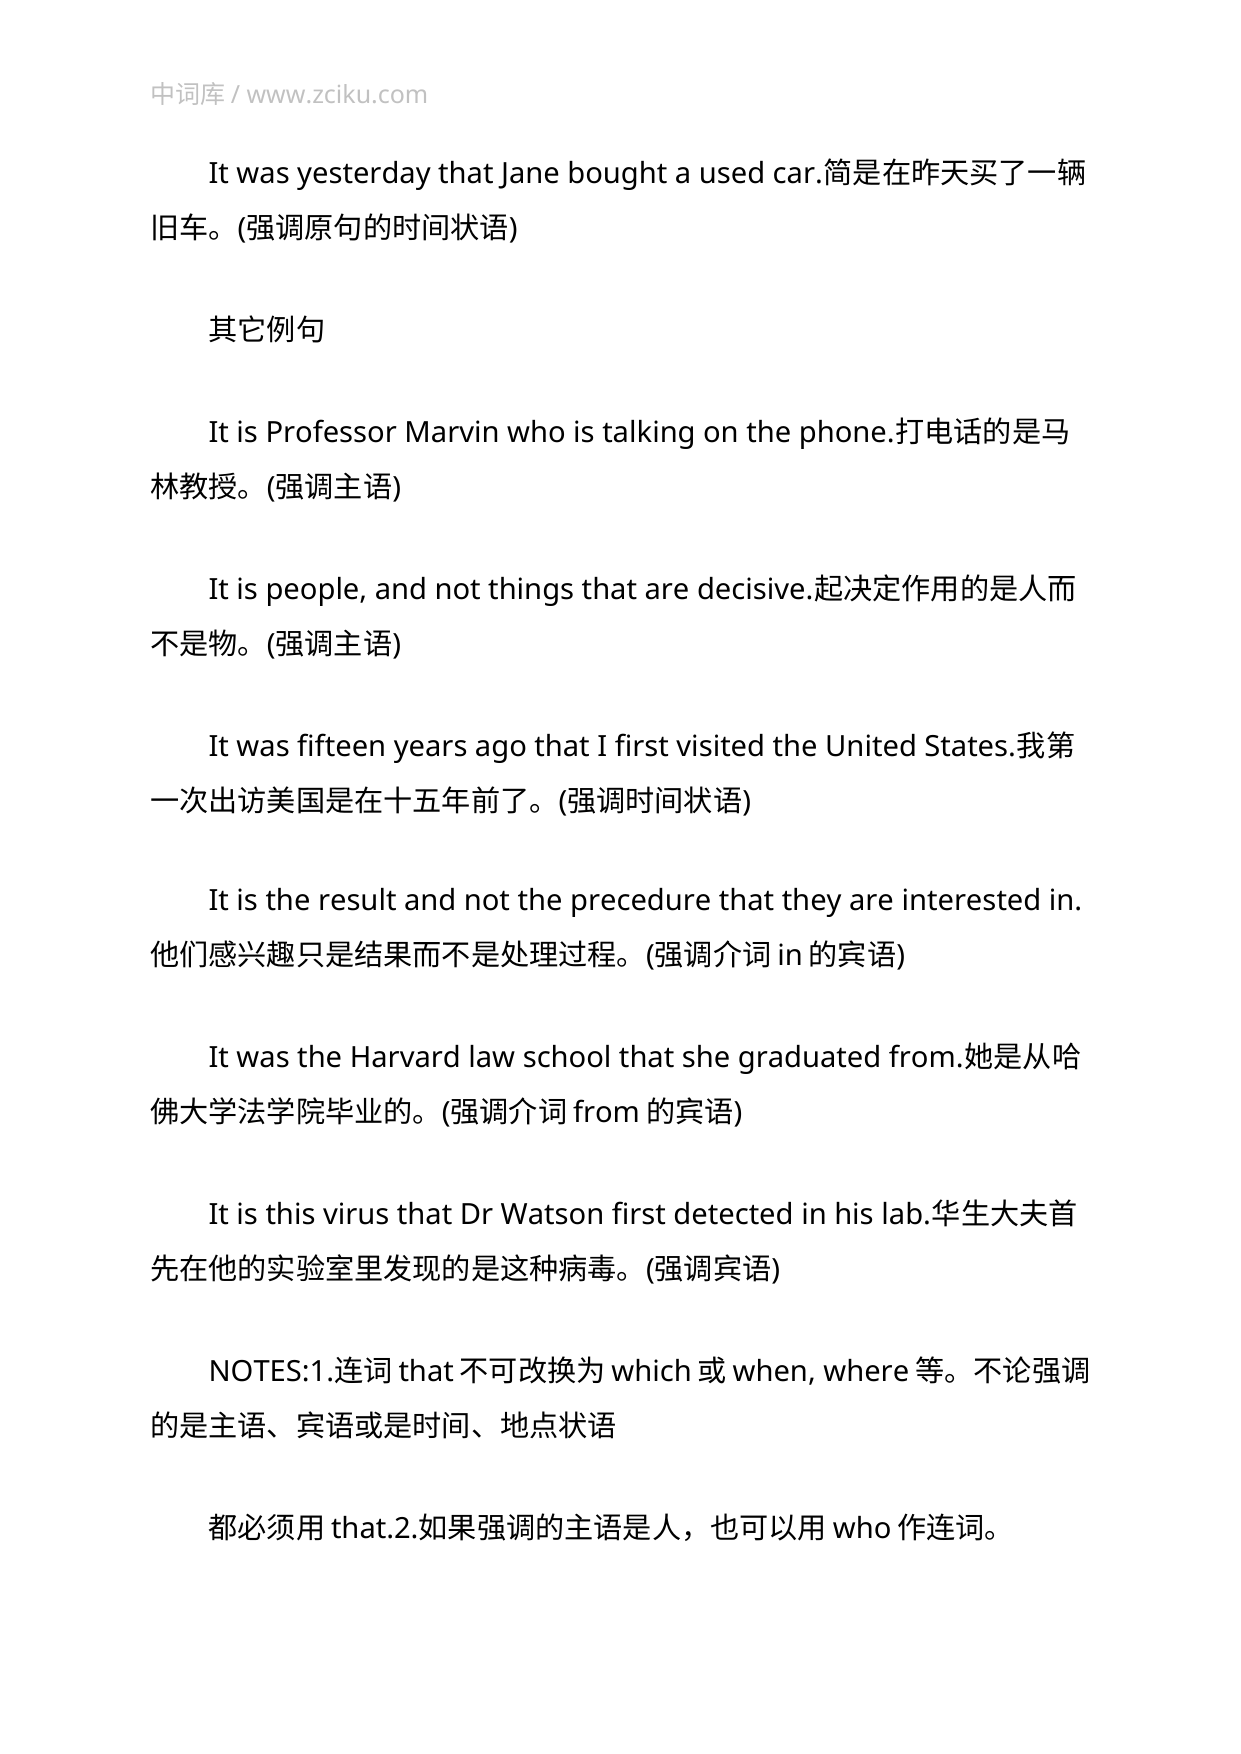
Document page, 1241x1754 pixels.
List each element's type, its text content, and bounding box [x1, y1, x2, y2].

text It was fifteen years ago that I first visited the United States.我第一次出访美国是在十五年前了。(强调时间状语) [150, 723, 1090, 820]
text It is this virus that Dr Watson first detected in his lab.华生大夫首先在他的实验室里发现的是这种病毒。(强调宾语) [150, 1191, 1090, 1288]
text It is the result and not the precedure that they are interested in.他们感兴趣只是结果而不是处理过程。(强调介词in的宾语) [150, 880, 1090, 974]
text It is people, and not things that are decisive.起决定作用的是人而不是物。(强调主语) [150, 566, 1090, 663]
text NOTES:1.连词that不可改换为which或when, where等。不论强调的是主语、宾语或是时间、地点状语 [150, 1348, 1090, 1445]
text 其它例句 [150, 307, 1090, 349]
text 都必须用that.2.如果强调的主语是人，也可以用who作连词。 [150, 1505, 1090, 1547]
text It is Professor Marvin who is talking on the phone.打电话的是马林教授。(强调主语) [150, 409, 1090, 506]
text It was yesterday that Jane bought a used car.简是在昨天买了一辆旧车。(强调原句的时间状语) [150, 150, 1090, 247]
text It was the Harvard law school that she graduated from.她是从哈佛大学法学院毕业的。(强调介词from的宾语) [150, 1034, 1090, 1131]
